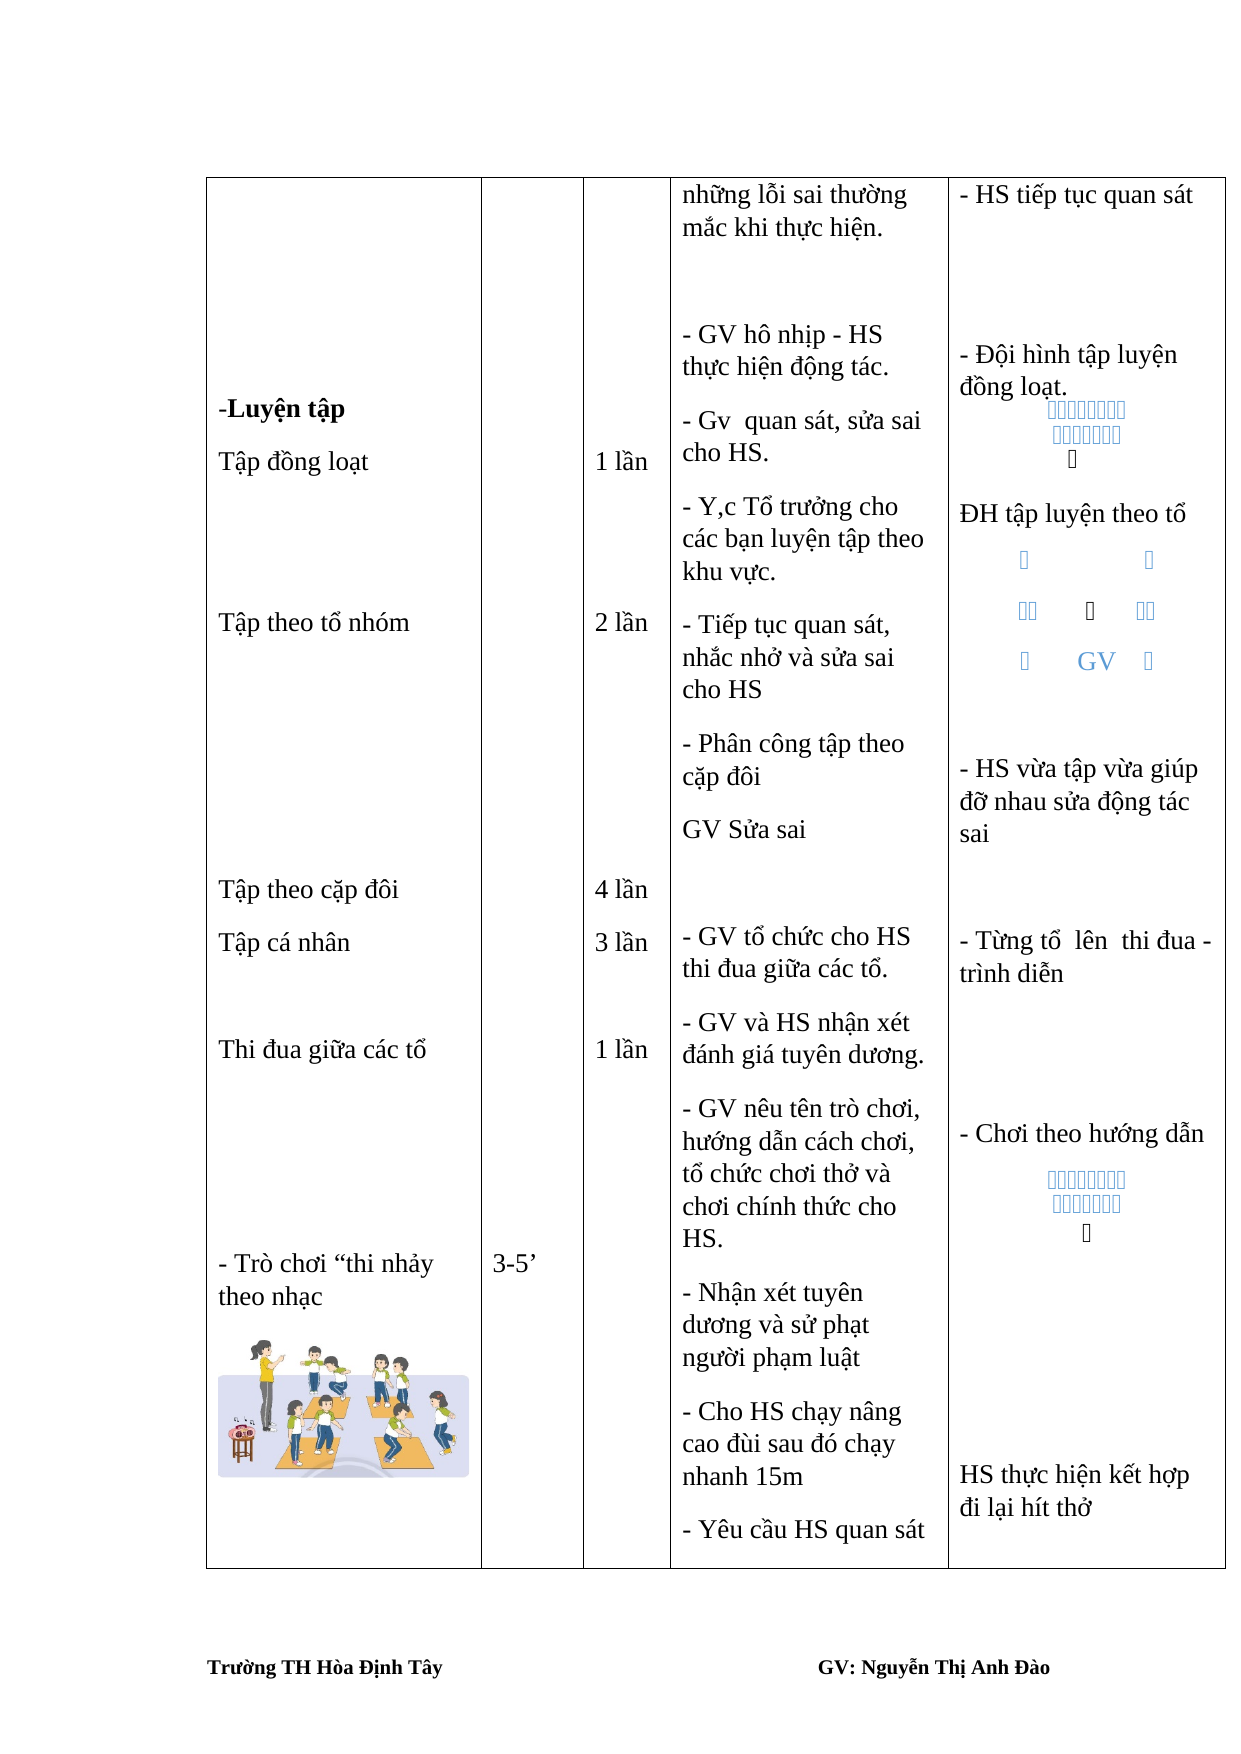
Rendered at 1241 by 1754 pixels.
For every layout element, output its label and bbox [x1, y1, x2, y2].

table_cell [207, 178, 481, 1568]
table_cell [671, 178, 948, 1568]
picture [218, 1333, 470, 1478]
table_cell [949, 178, 1225, 1568]
table_cell [482, 178, 583, 1568]
table_cell [584, 178, 670, 1568]
